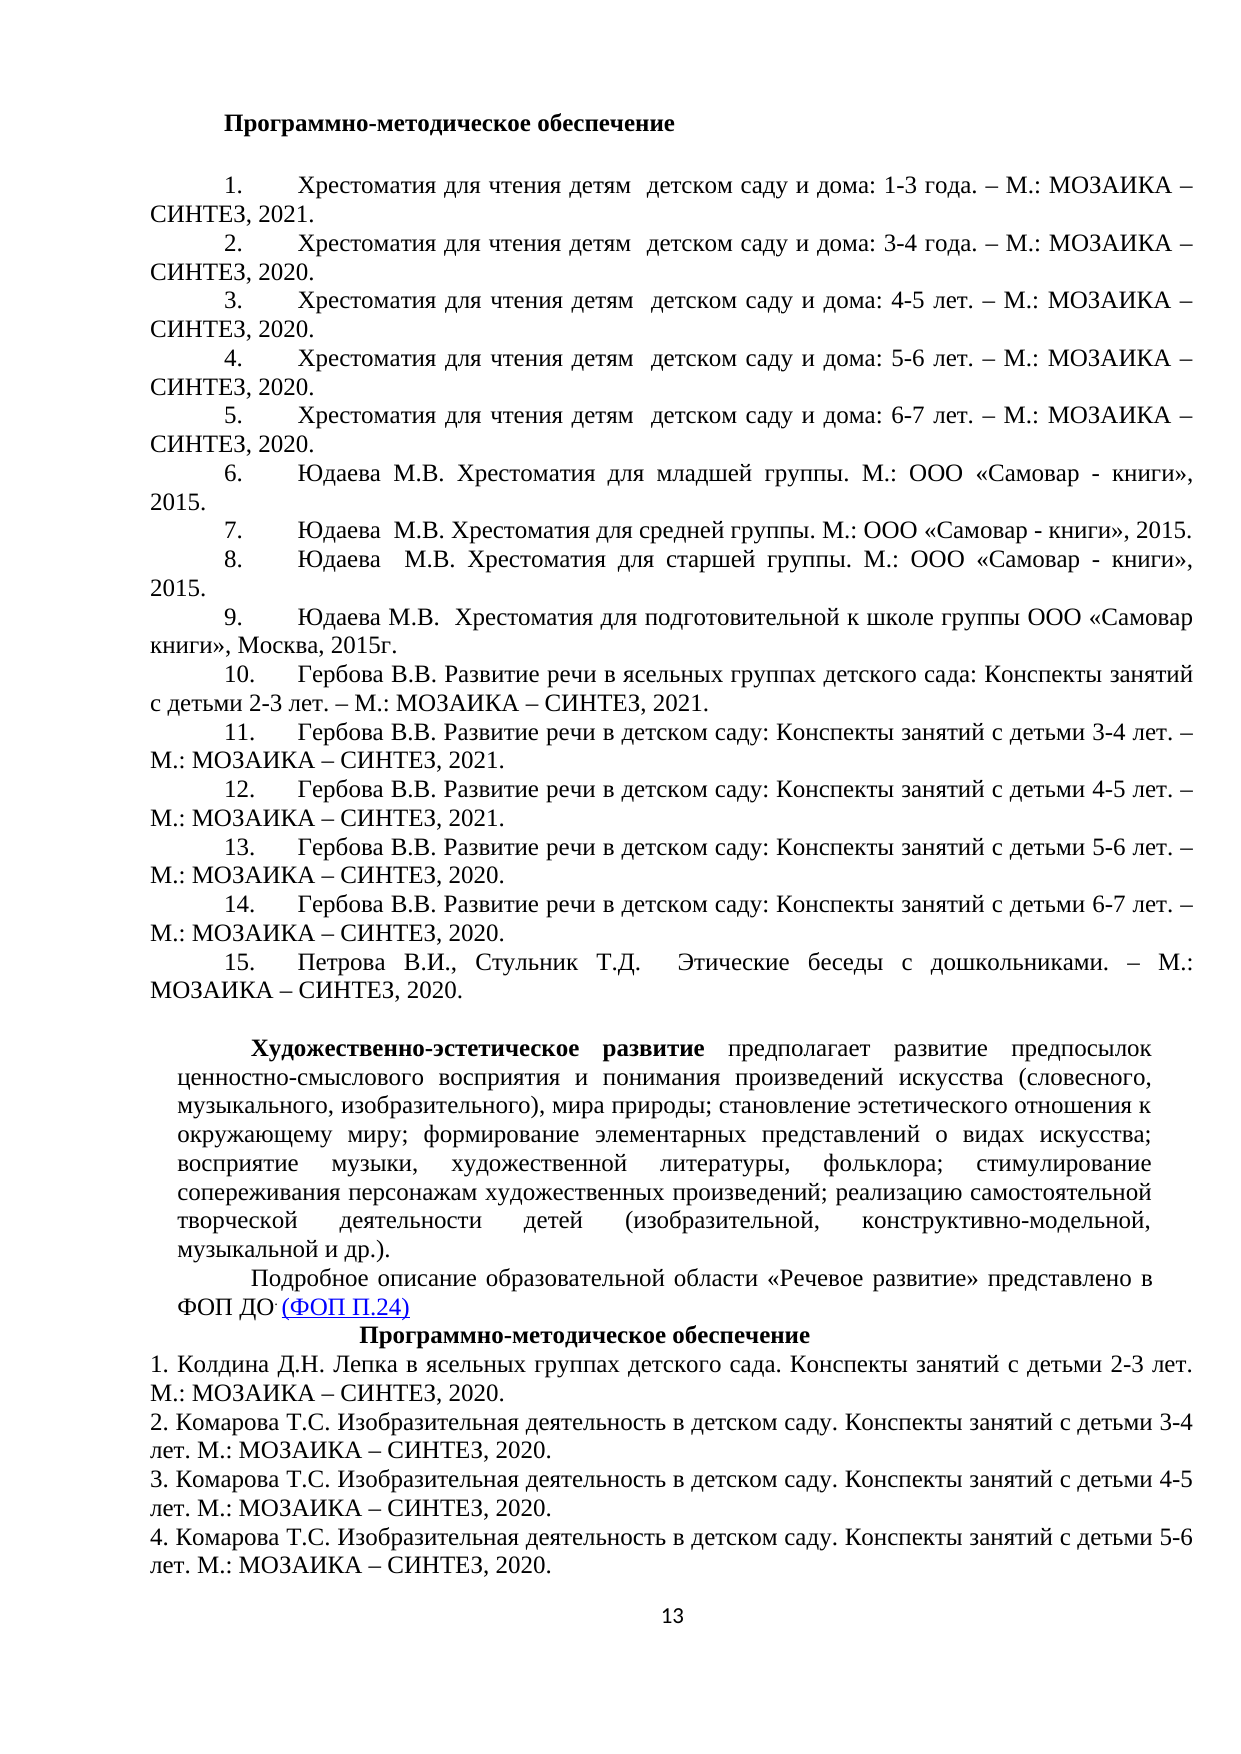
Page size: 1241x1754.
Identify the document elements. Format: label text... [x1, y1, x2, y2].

text Художественно-эстетическое развитие предполагает развитие предпосылок ценностно-смыслового восприятия и понимания произведений искусства (словесного, музыкального, изобразительного), мира природы; становление эстетического отношения к окружающему миру; формирование элементарных представлений о видах искусства; восприятие музыки, художественной литературы, фольклора; стимулирование сопереживания персонажам художественных произведений; реализацию самостоятельной творческой деятельности детей (изобразительной, конструктивно-модельной, музыкальной и др.). [177, 1033, 1152, 1263]
list Гербова В.В. Развитие речи в детском саду: Конспекты занятий с детьми 4-5 лет. – М.: МОЗАИКА – СИНТЕЗ, 2021. [150, 774, 1194, 832]
text 2. Комарова Т.С. Изобразительная деятельность в детском саду. Конспекты занятий с детьми 3-4 лет. М.: МОЗАИКА – СИНТЕЗ, 2020. [150, 1407, 1194, 1464]
text Подробное описание образовательной области «Речевое развитие» представлено в ФОП ДО. (ФОП П.24) [177, 1263, 1152, 1321]
list Гербова В.В. Развитие речи в детском саду: Конспекты занятий с детьми 3-4 лет. – М.: МОЗАИКА – СИНТЕЗ, 2021. [150, 717, 1194, 774]
text 3. Комарова Т.С. Изобразительная деятельность в детском саду. Конспекты занятий с детьми 4-5 лет. М.: МОЗАИКА – СИНТЕЗ, 2020. [150, 1464, 1194, 1522]
list Хрестоматия для чтения детям детском саду и дома: 3-4 года. – М.: МОЗАИКА – СИНТЕЗ, 2020. [150, 228, 1194, 286]
list Юдаева М.В. Хрестоматия для старшей группы. М.: ООО «Самовар - книги», 2015. [150, 544, 1194, 602]
list Петрова В.И., Стульник Т.Д. Этические беседы с дошкольниками. – М.: МОЗАИКА – СИНТЕЗ, 2020. [150, 947, 1194, 1004]
text 4. Комарова Т.С. Изобразительная деятельность в детском саду. Конспекты занятий с детьми 5-6 лет. М.: МОЗАИКА – СИНТЕЗ, 2020. [150, 1522, 1194, 1579]
list Программно-методическое обеспечение [224, 108, 1194, 137]
list Юдаева М.В. Хрестоматия для подготовительной к школе группы ООО «Самовар книги», Москва, 2015г. [150, 602, 1194, 659]
list Хрестоматия для чтения детям детском саду и дома: 6-7 лет. – М.: МОЗАИКА – СИНТЕЗ, 2020. [150, 401, 1194, 458]
text 1. Колдина Д.Н. Лепка в ясельных группах детского сада. Конспекты занятий с детьми 2-3 лет. М.: МОЗАИКА – СИНТЕЗ, 2020. [150, 1349, 1194, 1407]
list Юдаева М.В. Хрестоматия для младшей группы. М.: ООО «Самовар - книги», 2015. [150, 458, 1194, 516]
list Хрестоматия для чтения детям детском саду и дома: 1-3 года. – М.: МОЗАИКА – СИНТЕЗ, 2021. [150, 171, 1194, 228]
list Хрестоматия для чтения детям детском саду и дома: 4-5 лет. – М.: МОЗАИКА – СИНТЕЗ, 2020. [150, 286, 1194, 343]
list Гербова В.В. Развитие речи в ясельных группах детского сада: Конспекты занятий с детьми 2-3 лет. – М.: МОЗАИКА – СИНТЕЗ, 2021. [150, 659, 1194, 717]
list Юдаева М.В. Хрестоматия для средней группы. М.: ООО «Самовар - книги», 2015. [150, 516, 1194, 544]
list Программно-методическое обеспечение [225, 1321, 1194, 1349]
list Гербова В.В. Развитие речи в детском саду: Конспекты занятий с детьми 5-6 лет. – М.: МОЗАИКА – СИНТЕЗ, 2020. [150, 832, 1194, 889]
list Хрестоматия для чтения детям детском саду и дома: 5-6 лет. – М.: МОЗАИКА – СИНТЕЗ, 2020. [150, 343, 1194, 401]
list Гербова В.В. Развитие речи в детском саду: Конспекты занятий с детьми 6-7 лет. – М.: МОЗАИКА – СИНТЕЗ, 2020. [150, 889, 1194, 947]
